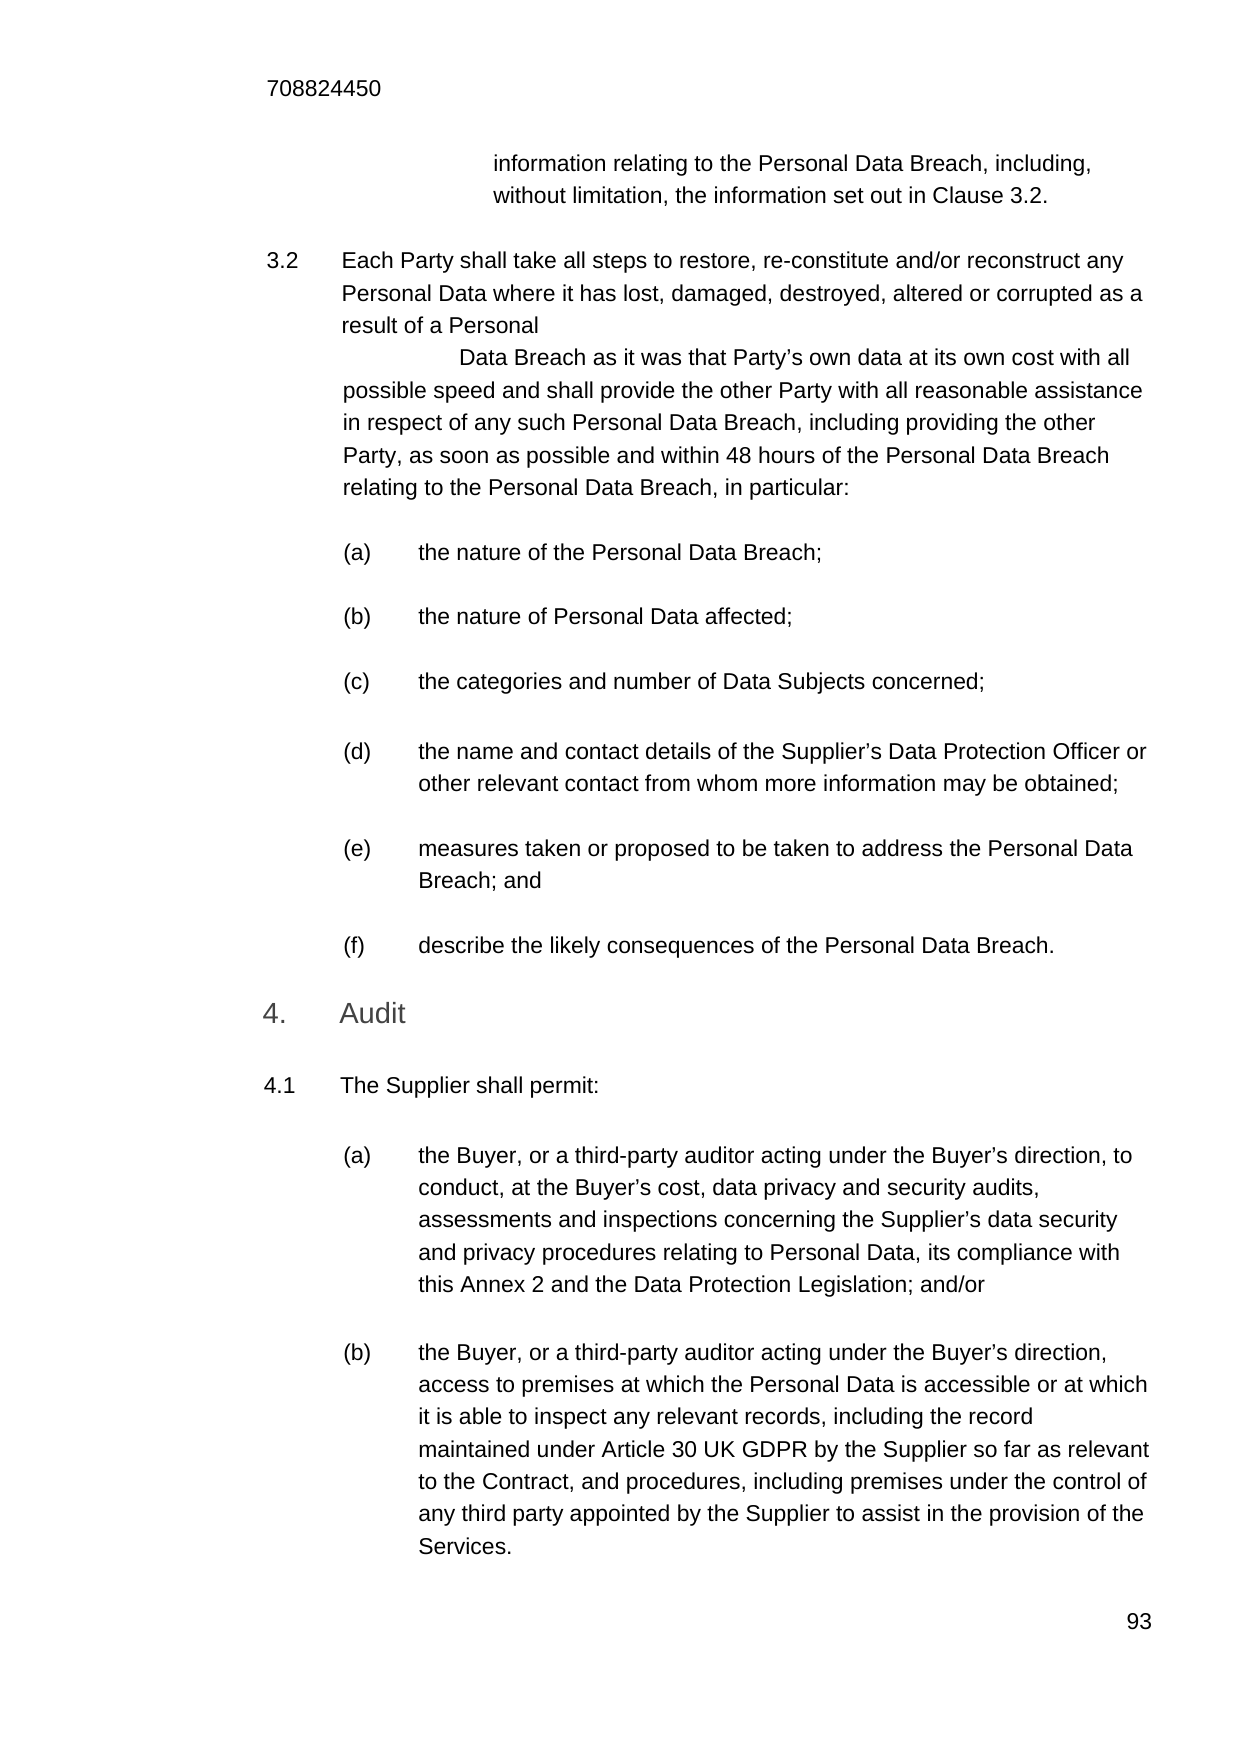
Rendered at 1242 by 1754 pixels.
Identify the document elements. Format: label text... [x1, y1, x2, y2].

subtitle 4. Audit [150, 997, 1152, 1030]
list measures taken or proposed to be taken to address the Personal Data Breach; and [343, 835, 1150, 893]
text 4.1 The Supplier shall permit: [150, 1072, 1152, 1099]
text Data Breach as it was that Party’s own data at its own cost with all possible speed and shall provide the other Party with all reasonable assistance in respect of any such Personal Data Breach, including providing the other Party, as soon as possible and within 48 hours of the Personal Data Breach relating to the Personal Data Breach, in particular: [343, 344, 1150, 500]
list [418, 150, 1150, 209]
list the name and contact details of the Supplier’s Data Protection Officer or other relevant contact from whom more information may be obtained; [343, 738, 1150, 796]
list the nature of Personal Data affected; [343, 603, 1150, 630]
list the nature of the Personal Data Breach; [343, 539, 1150, 565]
list the Buyer, or a third-party auditor acting under the Buyer’s direction, access to premises at which the Personal Data is accessible or at which it is able to inspect any relevant records, including the record maintained under Article 30 UK GDPR by the Supplier so far as relevant to the Contract, and procedures, including premises under the control of any third party appointed by the Supplier to assist in the provision of the Services. [343, 1338, 1150, 1559]
list the Buyer, or a third-party auditor acting under the Buyer’s direction, to conduct, at the Buyer’s cost, data privacy and security audits, assessments and inspections concerning the Supplier’s data security and privacy procedures relating to Personal Data, its compliance with this Annex 2 and the Data Protection Legislation; and/or [343, 1142, 1150, 1297]
list the categories and number of Data Subjects concerned; [343, 668, 1150, 694]
list describe the likely consequences of the Personal Data Breach. [343, 932, 1150, 958]
text 3.2 Each Party shall take all steps to restore, re-constitute and/or reconstruct any Personal Data where it has lost, damaged, destroyed, altered or corrupted as a result of a Personal [266, 247, 1150, 338]
